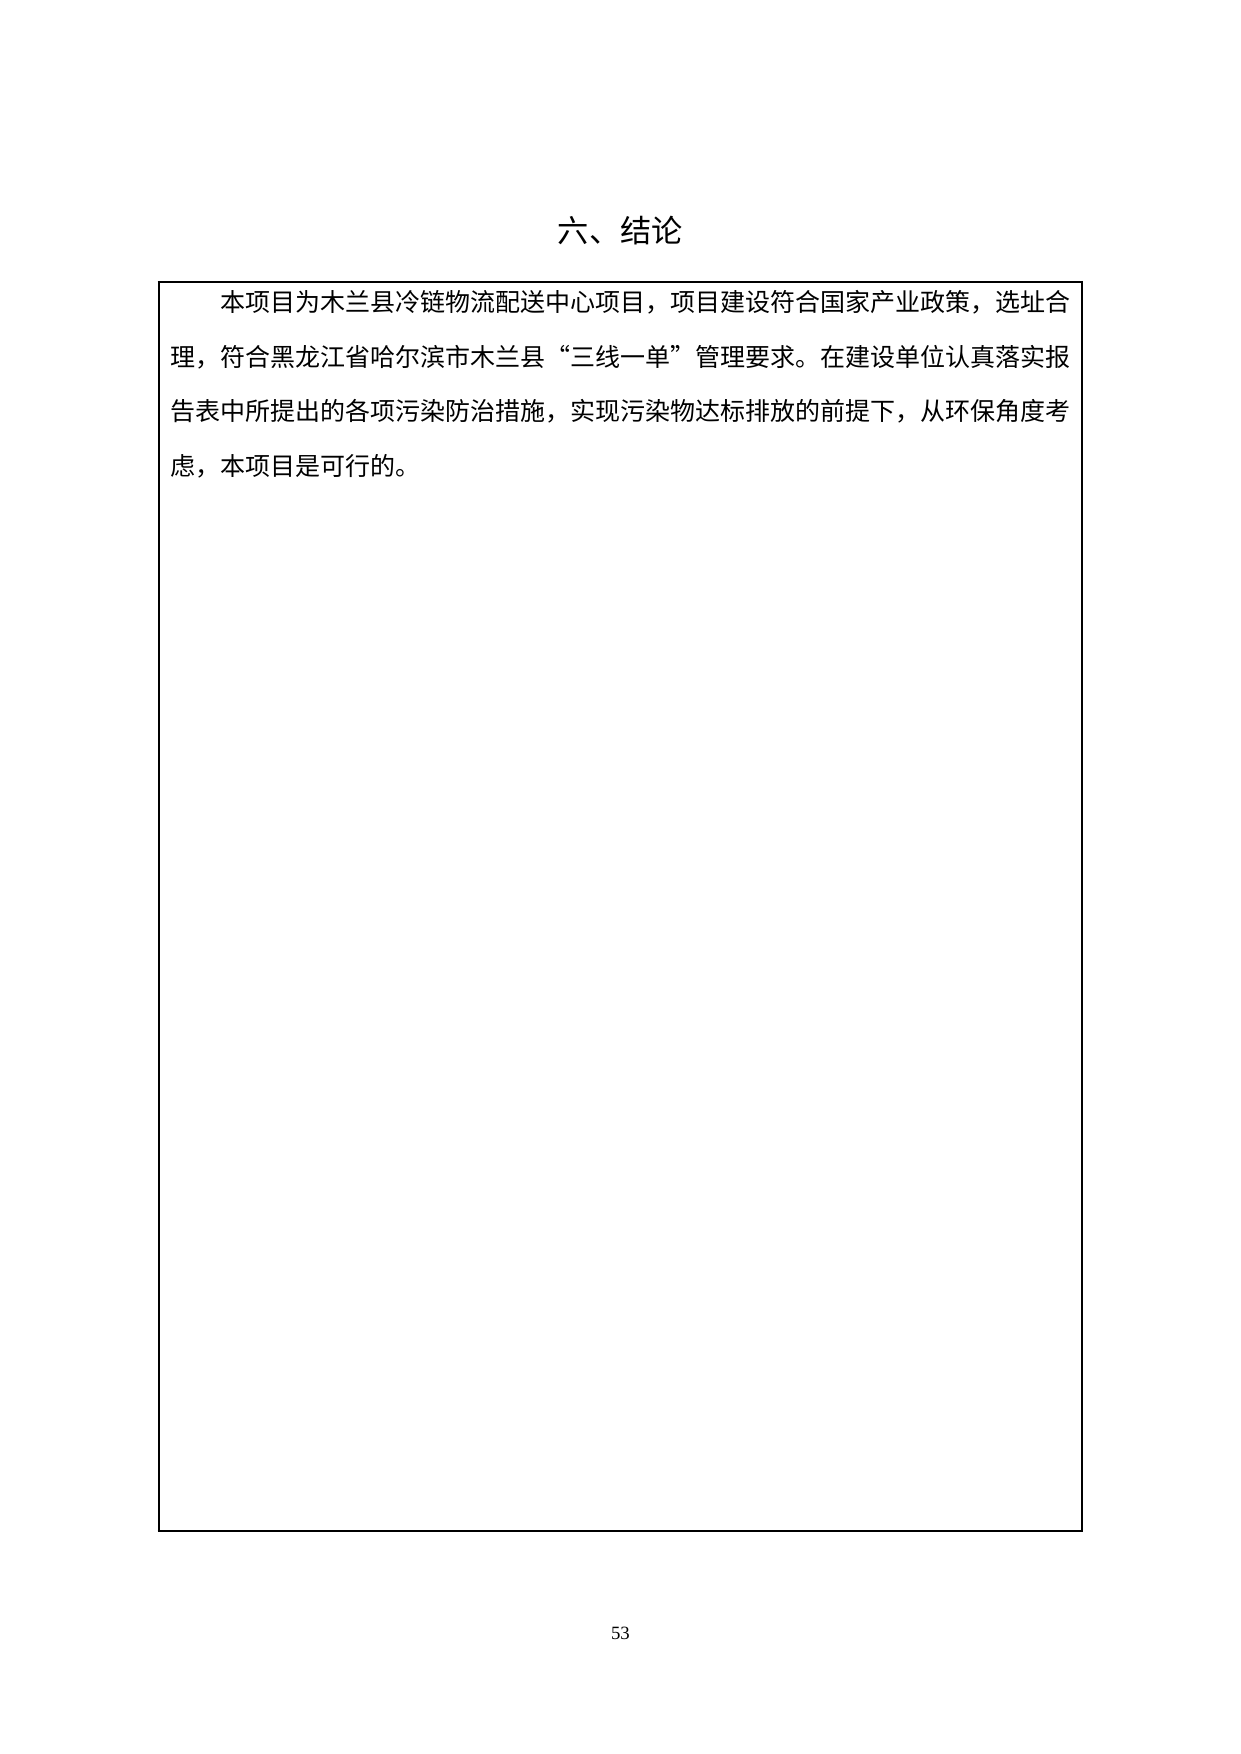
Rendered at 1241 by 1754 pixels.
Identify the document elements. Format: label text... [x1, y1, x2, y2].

table_header 本项目为木兰县冷链物流配送中心项目，项目建设符合国家产业政策，选址合理，符合黑龙江省哈尔滨市木兰县“三线一单”管理要求。在建设单位认真落实报告表中所提出的各项污染防治措施，实现污染物达标排放的前提下，从环保角度考虑，本项目是可行的。 [160, 283, 1081, 1530]
text 六、结论 [159, 206, 1081, 252]
